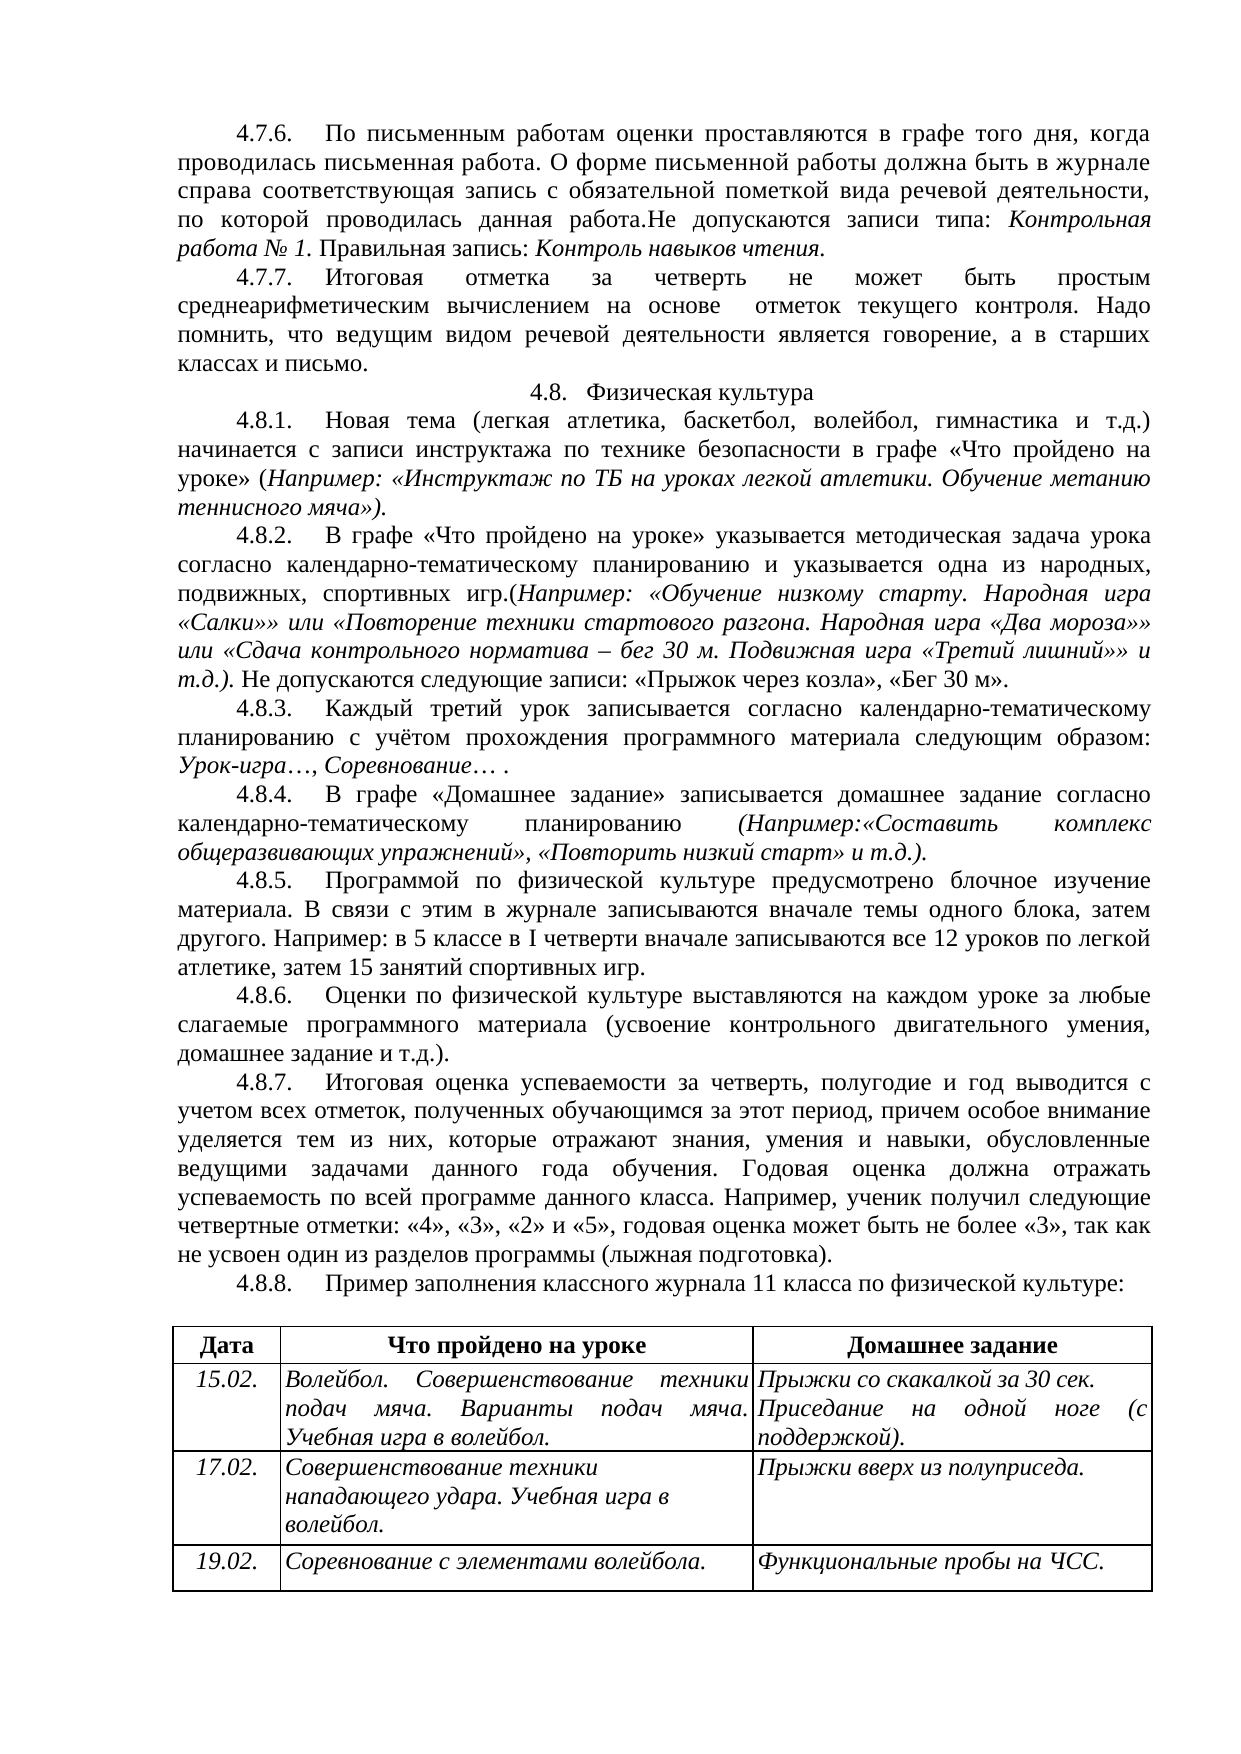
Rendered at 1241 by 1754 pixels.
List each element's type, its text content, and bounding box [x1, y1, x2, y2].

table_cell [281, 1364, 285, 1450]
table_cell 15.02. [174, 1364, 280, 1450]
table_cell Функциональные пробы на ЧСС. [754, 1546, 1151, 1590]
list Итоговая оценка успеваемости за четверть, полугодие и год выводится с учетом всех отметок, полученных обучающимся за этот период, причем особое внимание уделяется тем из них, которые отражают знания, умения и навыки, обусловленные ведущими задачами данного года обучения. Годовая оценка должна отражать успеваемость по всей программе данного класса. Например, ученик получил следующие четвертные отметки: «4», «3», «2» и «5», годовая оценка может быть не более «3», так как не усвоен один из разделов программы (лыжная подготовка). [177, 1067, 1152, 1268]
table_cell Совершенствование техники нападающего удара. Учебная игра в волейбол. [281, 1452, 752, 1544]
table_cell 19.02. [174, 1546, 280, 1590]
table_cell Соревнование с элементами волейбола. [281, 1546, 752, 1590]
table_cell Прыжки вверх из полуприседа. [754, 1452, 1151, 1544]
list В графе «Домашнее задание» записывается домашнее задание согласно календарно-тематическому планированию (Например:«Составить комплекс общеразвивающих упражнений», «Повторить низкий старт» и т.д.). [177, 779, 1152, 866]
table_header Домашнее задание [754, 1327, 1151, 1363]
list Итоговая отметка за четверть не может быть простым среднеарифметическим вычислением на основе отметок текущего контроля. Надо помнить, что ведущим видом речевой деятельности является говорение, а в старших классах и письмо. [177, 262, 1152, 377]
table_header Что пройдено на уроке [281, 1327, 752, 1363]
list По письменным работам оценки проставляются в графе того дня, когда проводилась письменная работа. О форме письменной работы должна быть в журнале справа соответствующая запись с обязательной пометкой вида речевой деятельности, по которой проводилась данная работа.Не допускаются записи типа: Контрольная работа № 1. Правильная запись: Контроль навыков чтения. [177, 118, 1152, 262]
list Оценки по физической культуре выставляются на каждом уроке за любые слагаемые программного материала (усвоение контрольного двигательного умения, домашнее задание и т.д.). [177, 981, 1152, 1067]
list Пример заполнения классного журнала 11 класса по физической культуре: [177, 1268, 1152, 1297]
list В графе «Что пройдено на уроке» указывается методическая задача урока согласно календарно-тематическому планированию и указывается одна из народных, подвижных, спортивных игр.(Например: «Обучение низкому старту. Народная игра «Салки»» или «Повторение техники стартового разгона. Народная игра «Два мороза»» или «Сдача контрольного норматива – бег 30 м. Подвижная игра «Третий лишний»» и т.д.). Не допускаются следующие записи: «Прыжок через козла», «Бег 30 м». [177, 521, 1152, 693]
table_header Дата [174, 1327, 280, 1363]
table_cell 17.02. [174, 1452, 280, 1544]
list Программой по физической культуре предусмотрено блочное изучение материала. В связи с этим в журнале записываются вначале темы одного блока, затем другого. Например: в 5 классе в I четверти вначале записываются все 12 уроков по легкой атлетике, затем 15 занятий спортивных игр. [177, 866, 1152, 981]
list Каждый третий урок записывается согласно календарно-тематическому планированию с учётом прохождения программного материала следующим образом: Урок-игра…, Соревнование… . [177, 693, 1152, 779]
list Физическая культура [192, 377, 1152, 406]
list Новая тема (легкая атлетика, баскетбол, волейбол, гимнастика и т.д.) начинается с записи инструктажа по технике безопасности в графе «Что пройдено на уроке» (Например: «Инструктаж по ТБ на уроках легкой атлетики. Обучение метанию теннисного мяча»). [177, 406, 1152, 521]
